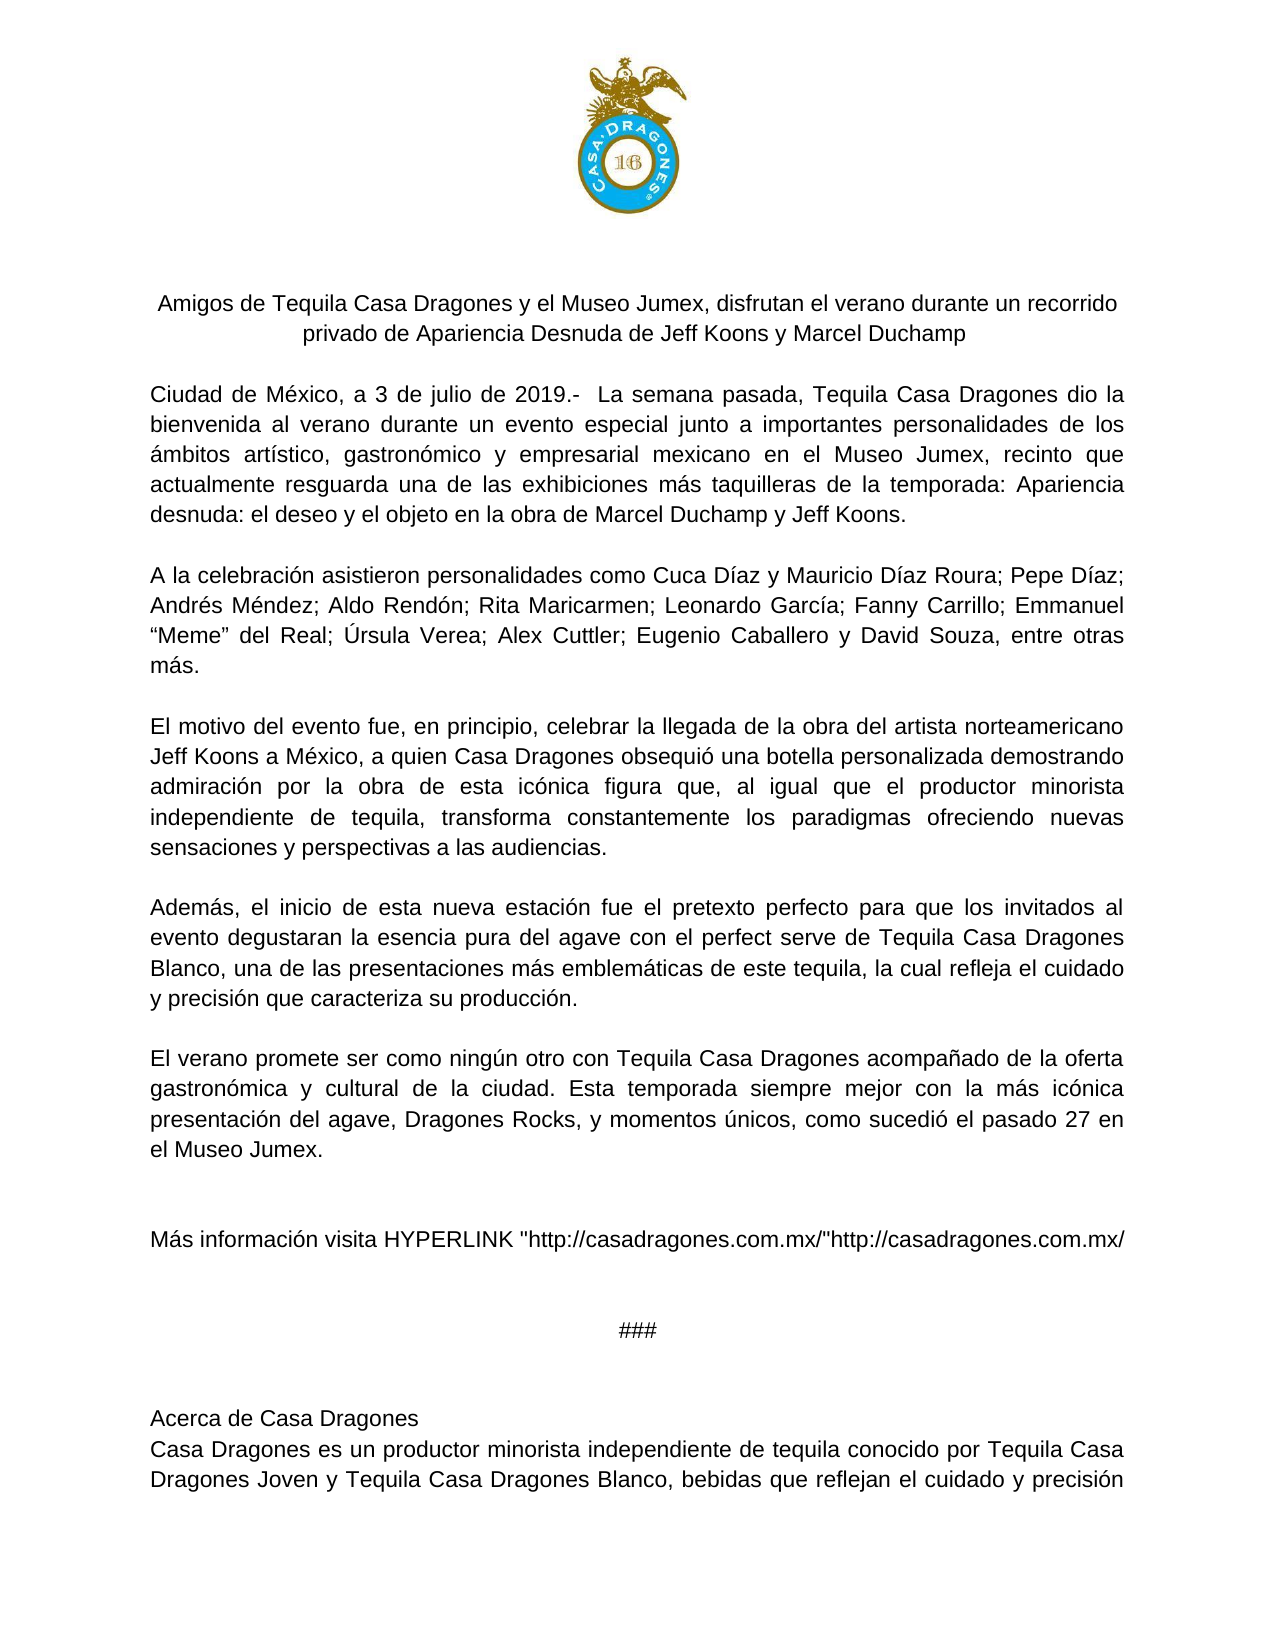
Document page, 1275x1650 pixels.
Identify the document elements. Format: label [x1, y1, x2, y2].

picture [562, 48, 696, 219]
